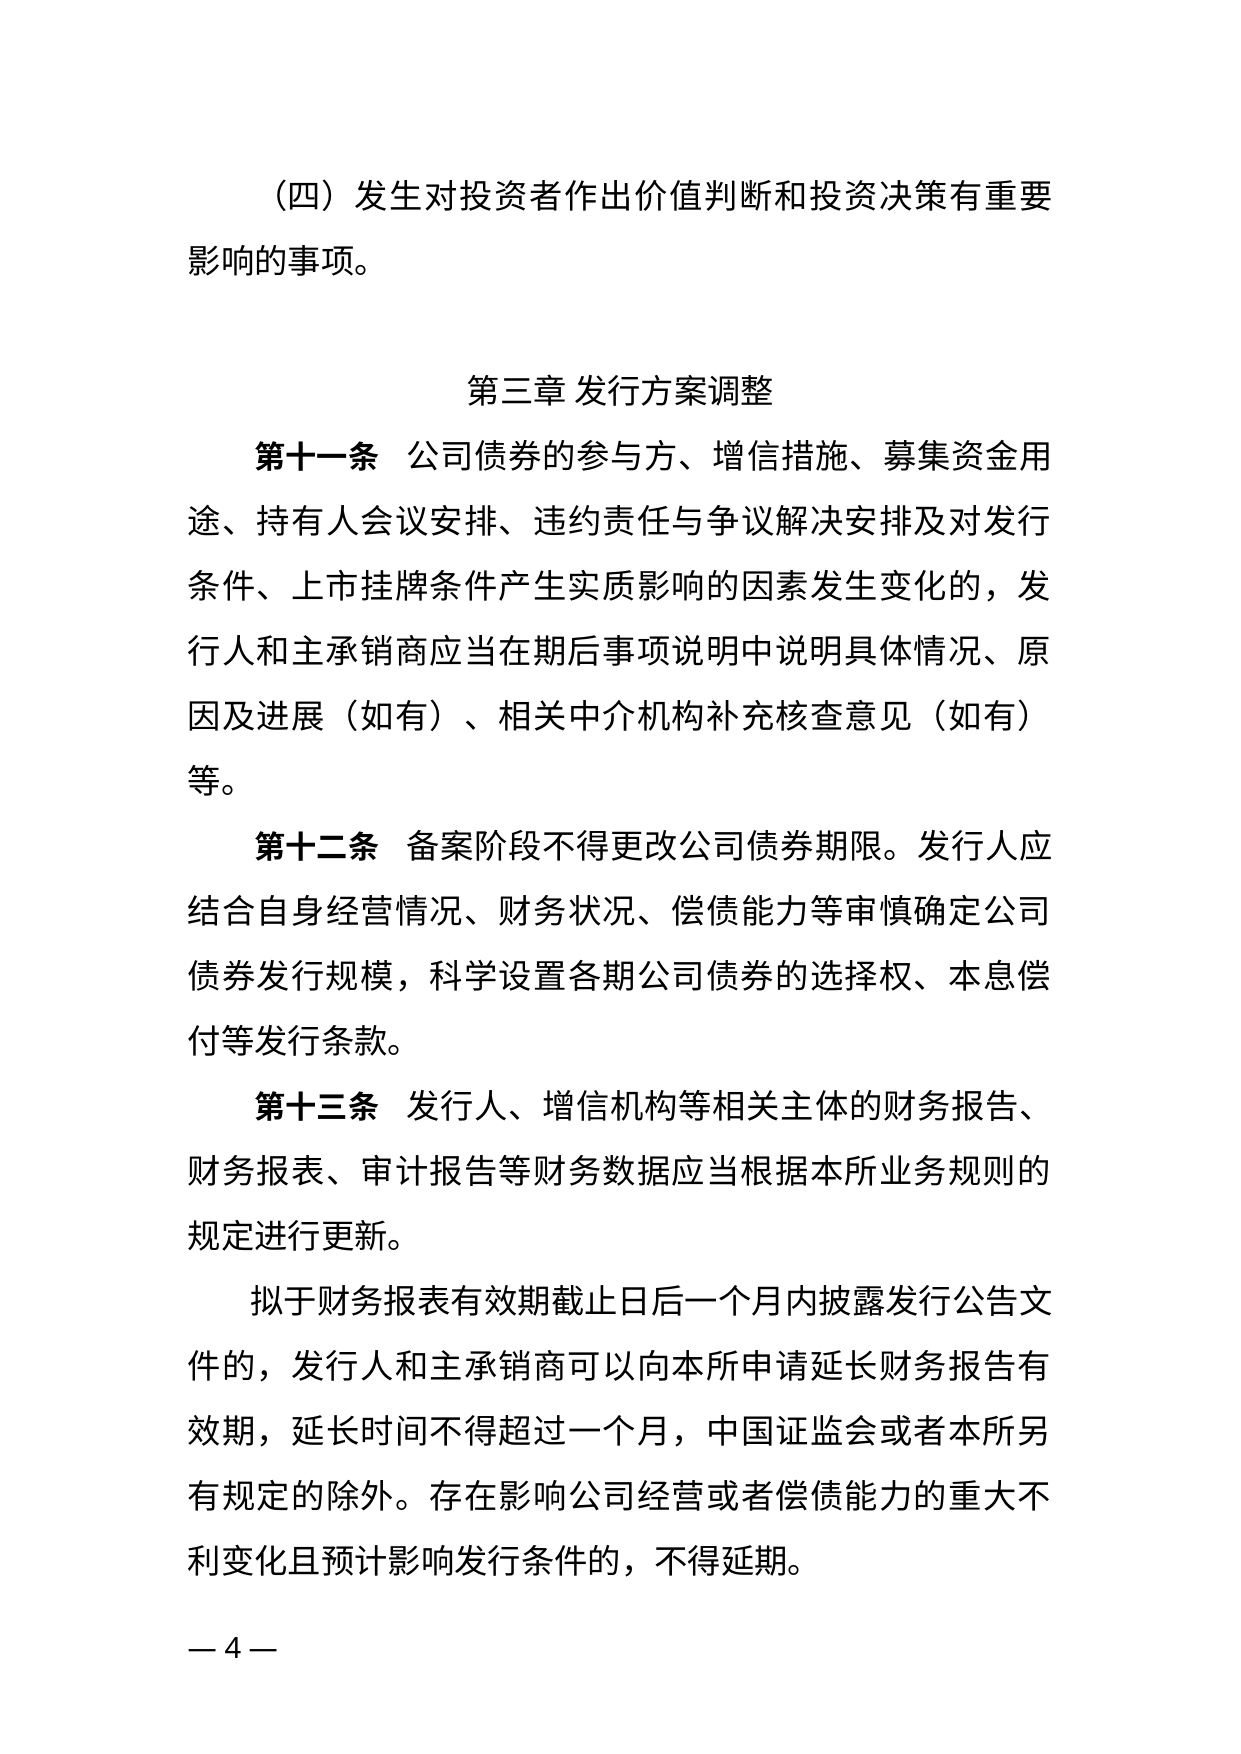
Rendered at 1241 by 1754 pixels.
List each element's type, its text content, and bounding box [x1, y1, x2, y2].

list 发行人、增信机构等相关主体的财务报告、财务报表、审计报告等财务数据应当根据本所业务规则的规定进行更新。 [187, 1072, 1053, 1267]
text 第三章 发行方案调整 [187, 357, 1053, 422]
list 备案阶段不得更改公司债券期限。发行人应结合自身经营情况、财务状况、偿债能力等审慎确定公司债券发行规模，科学设置各期公司债券的选择权、本息偿付等发行条款。 [187, 812, 1053, 1072]
list 发生对投资者作出价值判断和投资决策有重要影响的事项。 [187, 162, 1053, 292]
list 公司债券的参与方、增信措施、募集资金用途、持有人会议安排、违约责任与争议解决安排及对发行条件、上市挂牌条件产生实质影响的因素发生变化的，发行人和主承销商应当在期后事项说明中说明具体情况、原因及进展（如有）、相关中介机构补充核查意见（如有）等。 [187, 422, 1053, 812]
list 拟于财务报表有效期截止日后一个月内披露发行公告文件的，发行人和主承销商可以向本所申请延长财务报告有效期，延长时间不得超过一个月，中国证监会或者本所另有规定的除外。存在影响公司经营或者偿债能力的重大不利变化且预计影响发行条件的，不得延期。 [187, 1267, 1053, 1592]
